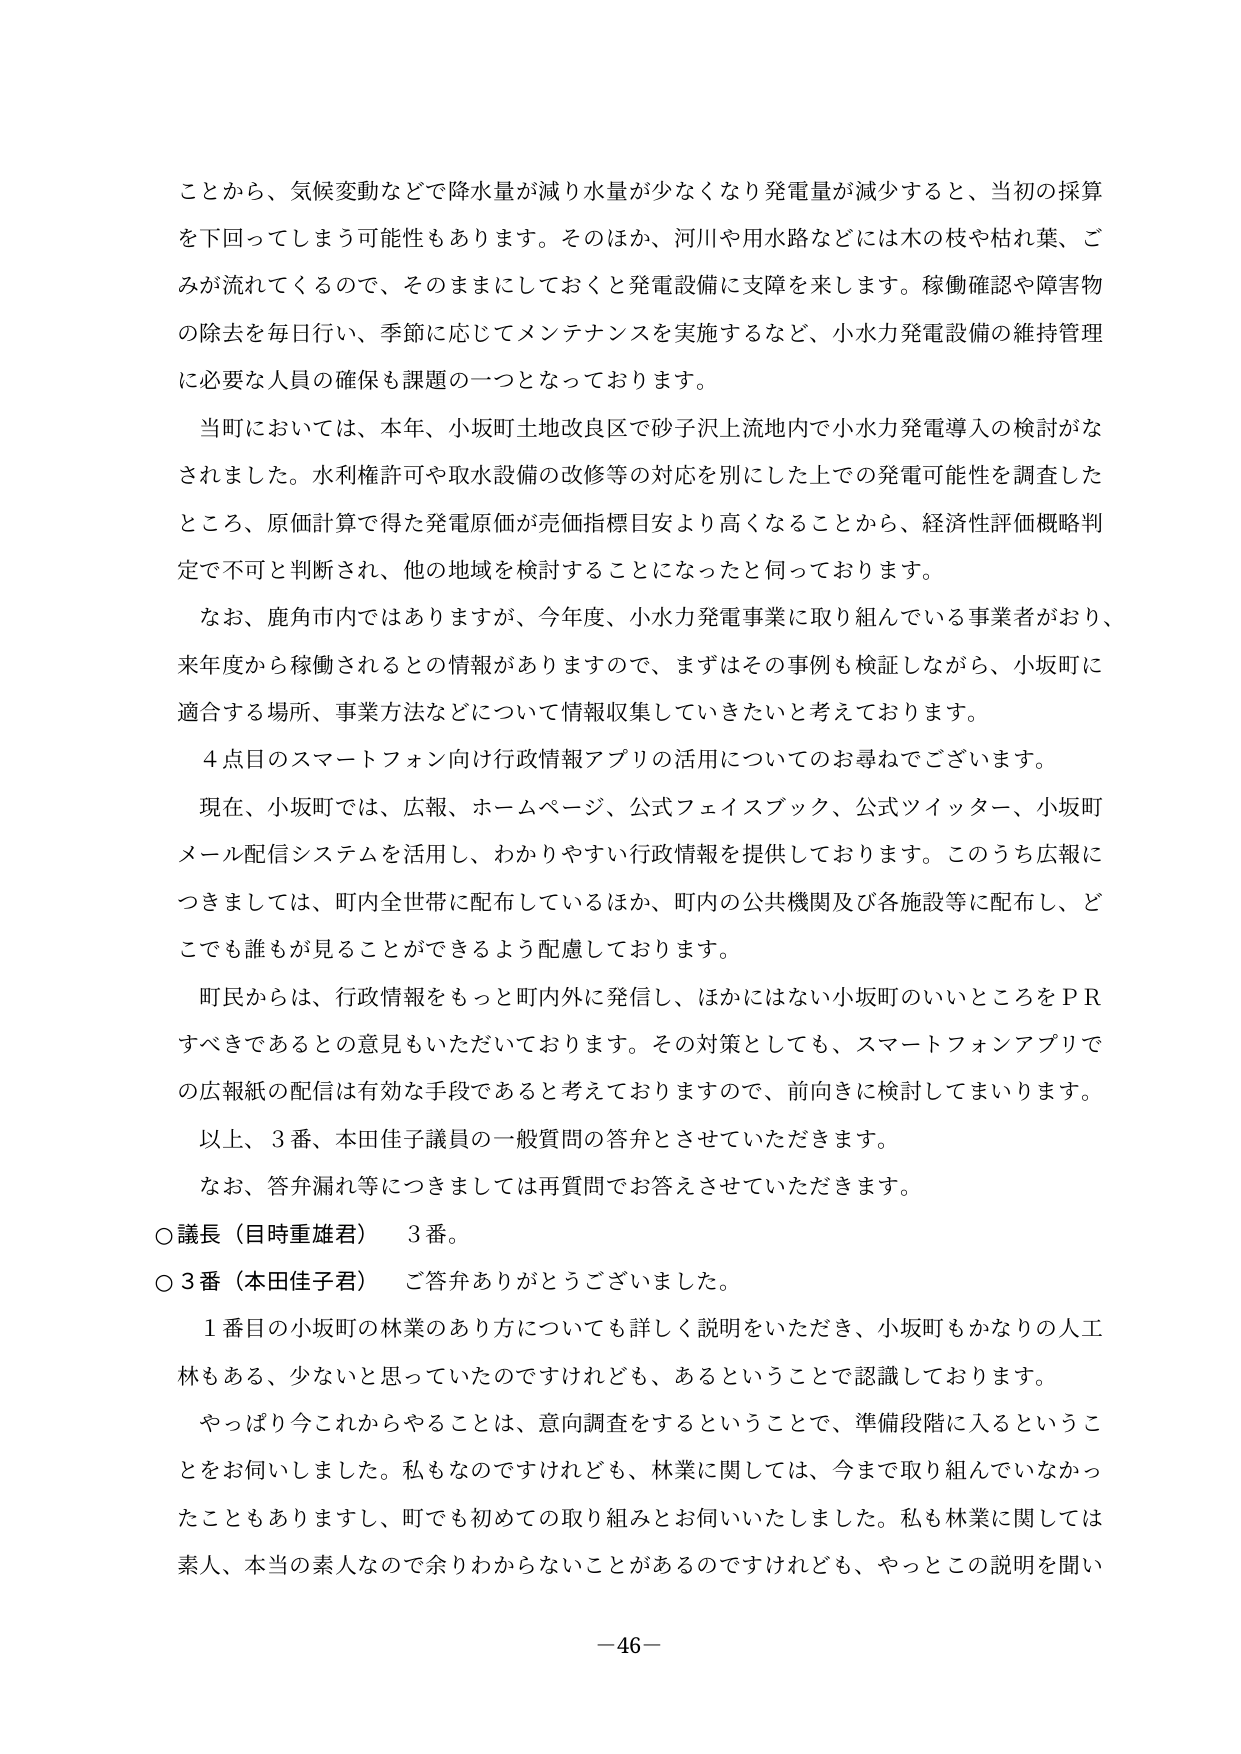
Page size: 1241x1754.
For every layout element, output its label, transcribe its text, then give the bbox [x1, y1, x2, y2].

text なお、答弁漏れ等につきましては再質問でお答えさせていただきます。 [154, 1161, 1104, 1209]
text 現在、小坂町では、広報、ホームページ、公式フェイスブック、公式ツイッター、小坂町メール配信システムを活用し、わかりやすい行政情報を提供しております。このうち広報につきましては、町内全世帯に配布しているほか、町内の公共機関及び各施設等に配布し、どこでも誰もが見ることができるよう配慮しております。 [154, 782, 1104, 972]
text ○議長（目時重雄君） ３番。 [154, 1209, 1104, 1256]
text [154, 166, 1104, 403]
text 当町においては、本年、小坂町土地改良区で砂子沢上流地内で小水力発電導入の検討がなされました。水利権許可や取水設備の改修等の対応を別にした上での発電可能性を調査したところ、原価計算で得た発電原価が売価指標目安より高くなることから、経済性評価概略判定で不可と判断され、他の地域を検討することになったと伺っております。 [154, 403, 1104, 593]
text ４点目のスマートフォン向け行政情報アプリの活用についてのお尋ねでございます。 [154, 735, 1104, 782]
text ○３番（本田佳子君） ご答弁ありがとうございました。 [154, 1256, 1104, 1303]
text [154, 1398, 1104, 1588]
text 以上、３番、本田佳子議員の一般質問の答弁とさせていただきます。 [154, 1114, 1104, 1161]
text 町民からは、行政情報をもっと町内外に発信し、ほかにはない小坂町のいいところをＰＲすべきであるとの意見もいただいております。その対策としても、スマートフォンアプリでの広報紙の配信は有効な手段であると考えておりますので、前向きに検討してまいります。 [154, 972, 1104, 1114]
text １番目の小坂町の林業のあり方についても詳しく説明をいただき、小坂町もかなりの人工林もある、少ないと思っていたのですけれども、あるということで認識しております。 [154, 1303, 1104, 1398]
text なお、鹿角市内ではありますが、今年度、小水力発電事業に取り組んでいる事業者がおり、来年度から稼働されるとの情報がありますので、まずはその事例も検証しながら、小坂町に適合する場所、事業方法などについて情報収集していきたいと考えております。 [154, 593, 1104, 735]
